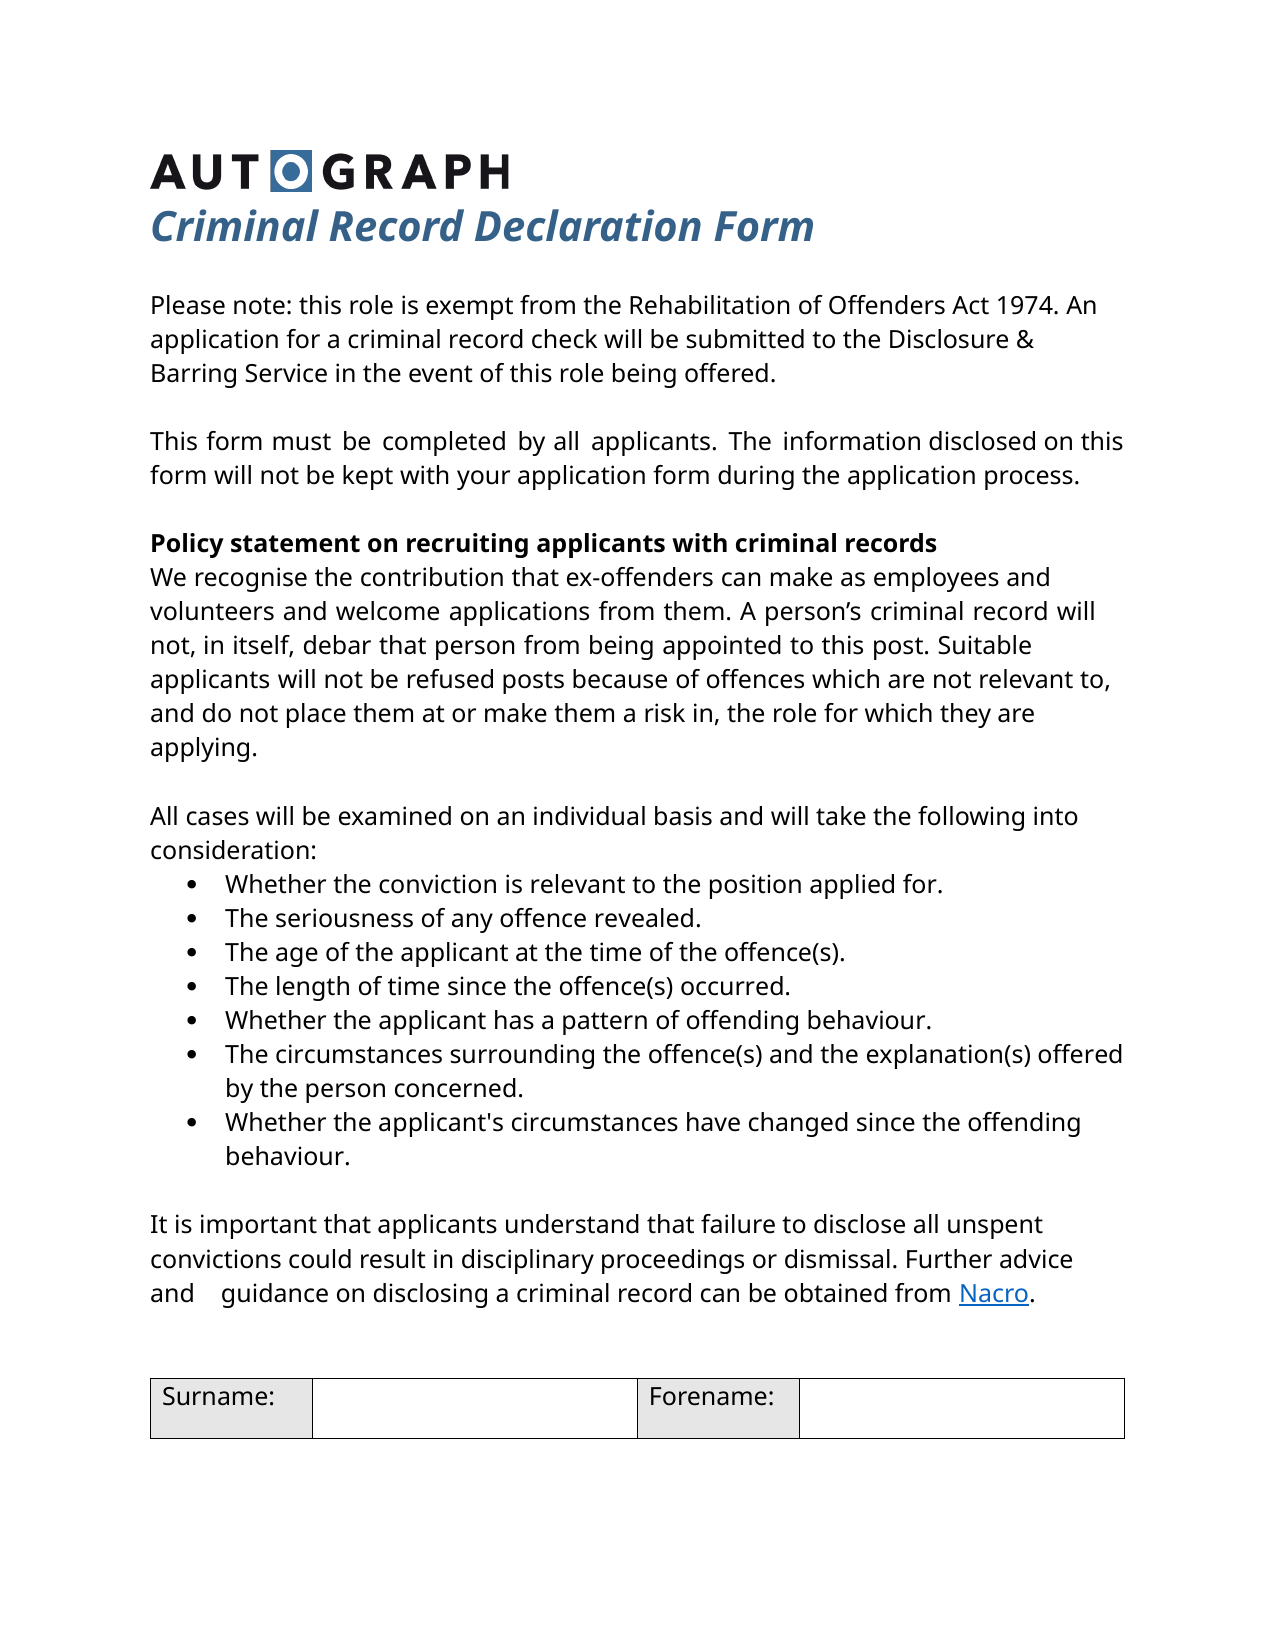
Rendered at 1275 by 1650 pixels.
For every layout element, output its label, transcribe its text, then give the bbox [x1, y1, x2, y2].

list Whether the applicant's circumstances have changed since the offending behaviour. [187, 1105, 1125, 1173]
text It is important that applicants understand that failure to disclose all unspent convictions could result in disciplinary proceedings or dismissal. Further advice and guidance on disclosing a criminal record can be obtained from Nacro. [150, 1207, 1125, 1309]
text We recognise the contribution that ex-offenders can make as employees and volunteers and welcome applications from them. A person’s criminal record will not, in itself, debar that person from being appointed to this post. Suitable applicants will not be refused posts because of offences which are not relevant to, and do not place them at or make them a risk in, the role for which they are applying. [150, 560, 1125, 764]
table_header [800, 1379, 1124, 1438]
list The age of the applicant at the time of the offence(s). [187, 934, 1125, 969]
text Policy statement on recruiting applicants with criminal records [150, 526, 1125, 560]
text Please note: this role is exempt from the Rehabilitation of Offenders Act 1974. An application for a criminal record check will be submitted to the Disclosure & Barring Service in the event of this role being offered. [150, 287, 1125, 389]
list Whether the applicant has a pattern of offending behaviour. [187, 1003, 1125, 1037]
list Whether the conviction is relevant to the position applied for. [187, 866, 1125, 900]
table_header Surname: [151, 1379, 312, 1438]
list The circumstances surrounding the offence(s) and the explanation(s) offered by the person concerned. [187, 1037, 1125, 1105]
table_header Forename: [638, 1379, 799, 1438]
table_header [313, 1379, 637, 1438]
text This form must be completed by all applicants. The information disclosed on this form will not be kept with your application form during the application process. [150, 423, 1125, 492]
list The length of time since the offence(s) occurred. [187, 969, 1125, 1003]
text All cases will be examined on an individual basis and will take the following into consideration: [150, 798, 1125, 866]
text Criminal Record Declaration Form [150, 196, 1125, 253]
list The seriousness of any offence revealed. [187, 900, 1125, 934]
